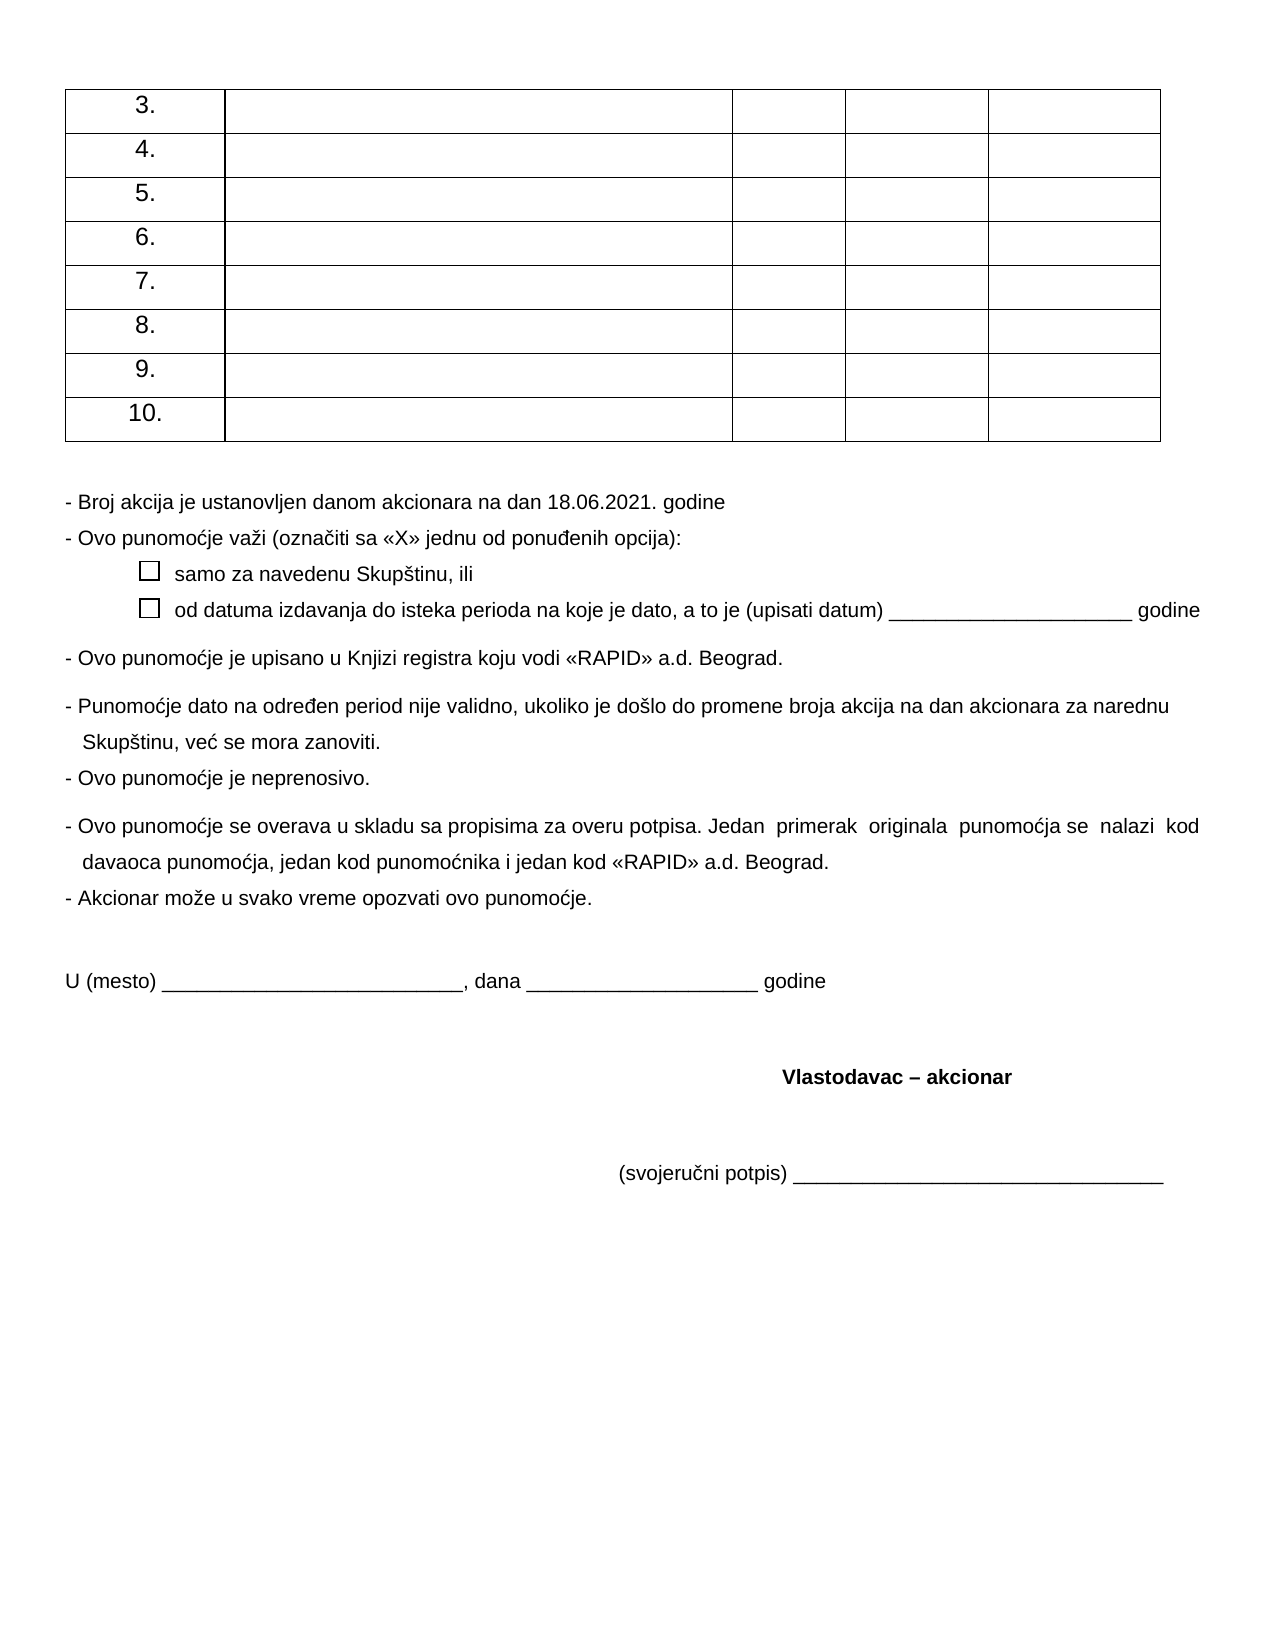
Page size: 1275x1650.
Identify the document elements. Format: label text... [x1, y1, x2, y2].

text samo za navedenu Skupštinu, ili [140, 562, 1203, 586]
table_cell [226, 178, 732, 221]
text - Ovo punomoćje je upisano u Knjizi registra koju vodi «RAPID» a.d. Beograd. [65, 646, 1203, 670]
table_cell [226, 398, 732, 441]
text - Ovo punomoćje se overava u skladu sa propisima za overu potpisa. Jedan primerak originala punomoćja se nalazi kod [65, 813, 1203, 837]
table_cell 3. [66, 90, 224, 133]
table_cell 4. [66, 134, 224, 177]
table_cell [226, 310, 732, 353]
table_cell [846, 398, 988, 441]
table_cell 6. [66, 222, 224, 265]
table_cell [226, 134, 732, 177]
text - Akcionar može u svako vreme opozvati ovo punomoćje. [65, 885, 1203, 909]
text - Ovo punomoćje je neprenosivo. [65, 766, 1203, 789]
table_cell [733, 90, 845, 133]
text - Punomoćje dato na određen period nije validno, ukoliko je došlo do promene broja akcija na dan akcionara za narednu [65, 694, 1203, 718]
table_cell [733, 398, 845, 441]
table_cell [846, 134, 988, 177]
table_cell [226, 90, 732, 133]
table_cell [846, 222, 988, 265]
table_cell [846, 310, 988, 353]
table_cell [733, 222, 845, 265]
text od datuma izdavanja do isteka perioda na koje je dato, a to je (upisati datum) _____________________ godine [65, 598, 1203, 622]
table_cell [733, 178, 845, 221]
table_cell 10. [66, 398, 224, 441]
table_cell [989, 134, 1160, 177]
table_cell [846, 178, 988, 221]
table_cell [733, 310, 845, 353]
text U (mesto) __________________________, dana ____________________ godine [65, 969, 1203, 993]
text Skupštinu, već se mora zanoviti. [65, 730, 1203, 754]
table_cell [733, 266, 845, 309]
table_cell 5. [66, 178, 224, 221]
table_cell [226, 266, 732, 309]
table_cell [989, 310, 1160, 353]
table_cell 8. [66, 310, 224, 353]
table_cell [733, 134, 845, 177]
table_cell 7. [66, 266, 224, 309]
text Vlastodavac – akcionar [65, 1065, 1203, 1089]
text - Ovo punomoćje važi (označiti sa «X» jednu od ponuđenih opcija): [65, 526, 1203, 550]
table_cell [846, 354, 988, 397]
text (svojeručni potpis) ________________________________ [65, 1161, 1203, 1185]
table_cell [989, 266, 1160, 309]
table_cell [989, 90, 1160, 133]
table_cell [226, 222, 732, 265]
table_cell 9. [66, 354, 224, 397]
text - Broj akcija je ustanovljen danom akcionara na dan 18.06.2021. godine [65, 490, 1203, 514]
table_cell [226, 354, 732, 397]
table_cell [846, 266, 988, 309]
table_cell [989, 354, 1160, 397]
table_cell [733, 354, 845, 397]
table_cell [989, 222, 1160, 265]
table_cell [846, 90, 988, 133]
text davaoca punomoćja, jedan kod punomoćnika i jedan kod «RAPID» a.d. Beograd. [65, 849, 1203, 873]
table_cell [989, 178, 1160, 221]
table_cell [989, 398, 1160, 441]
